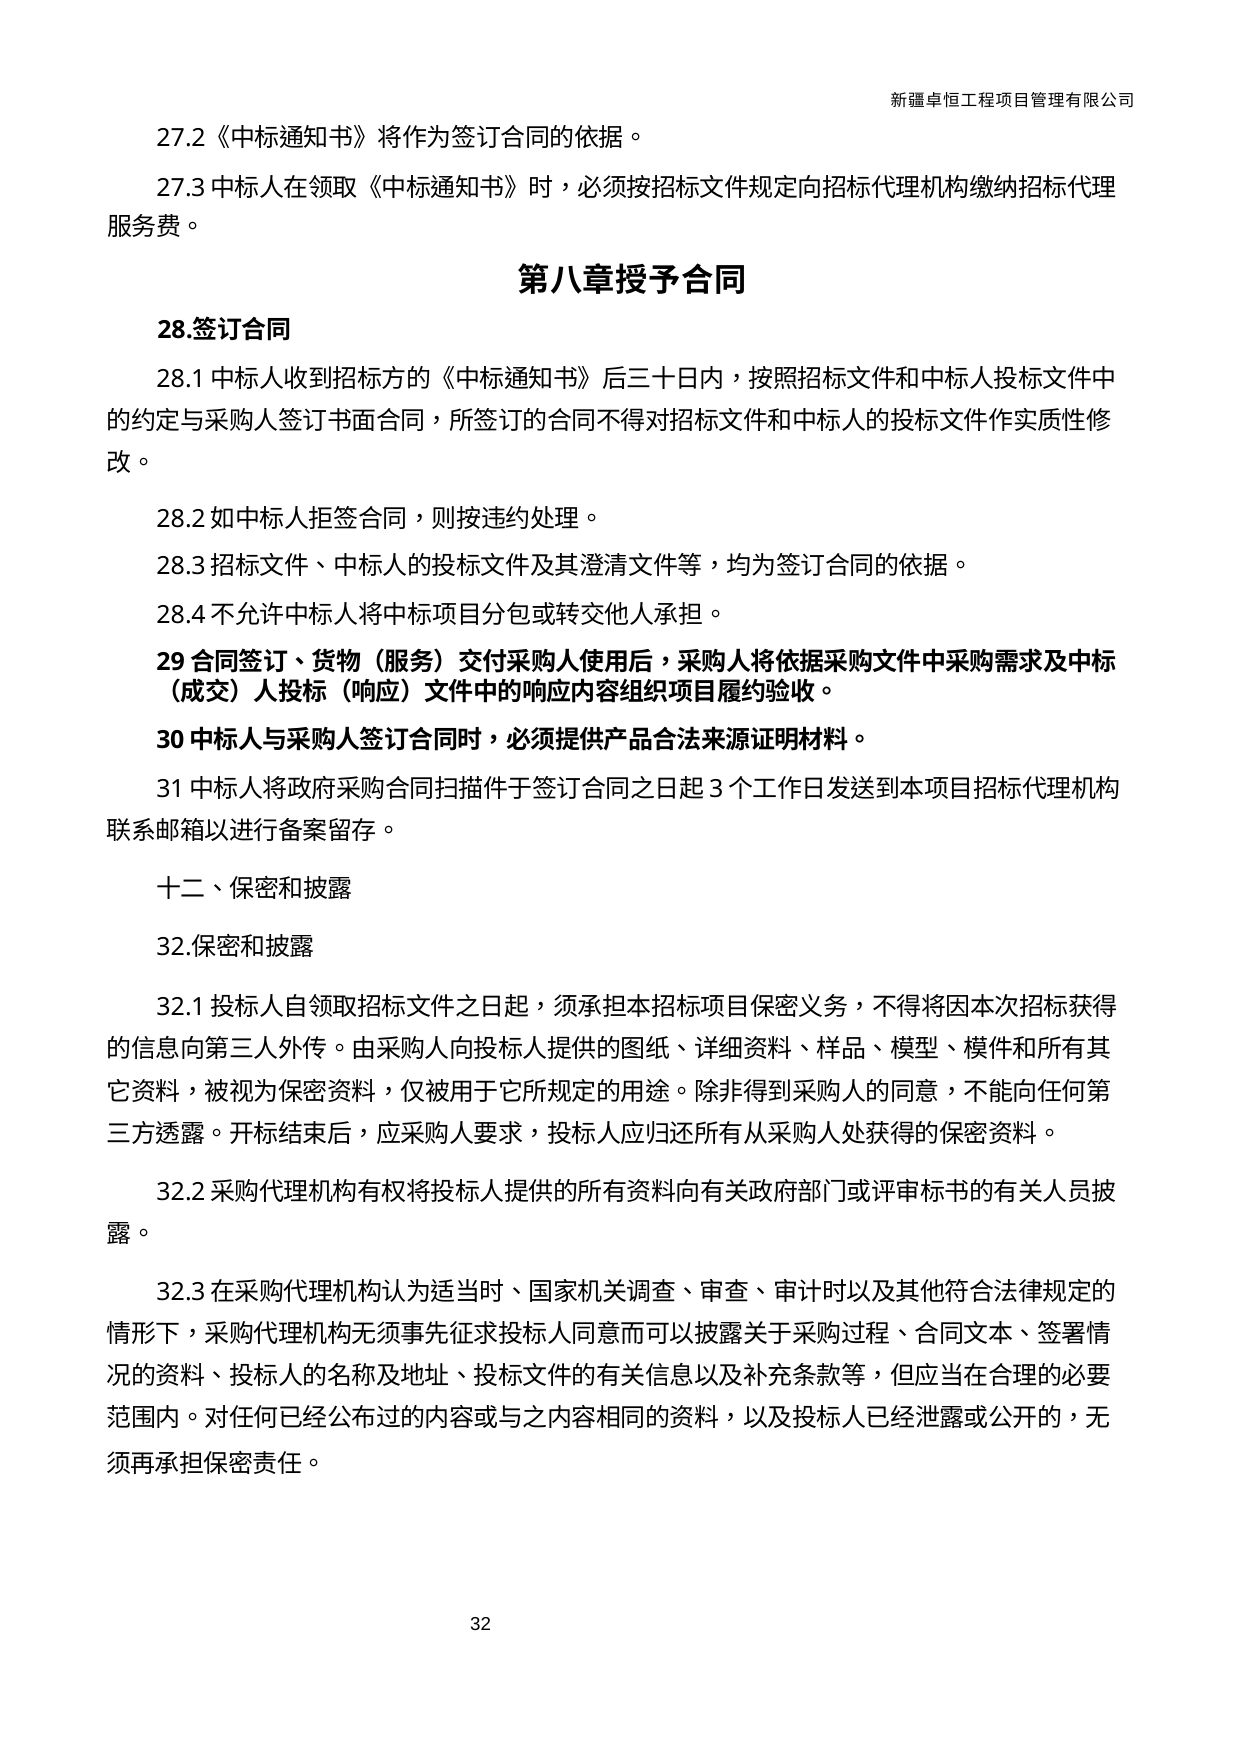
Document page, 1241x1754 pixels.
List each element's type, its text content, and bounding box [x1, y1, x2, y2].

text 32.2采购代理机构有权将投标人提供的所有资料向有关政府部门或评审标书的有关人员披露。 [107, 1173, 1134, 1250]
text 28.签订合同 [157, 313, 1134, 344]
text 28.3招标文件、中标人的投标文件及其澄清文件等，均为签订合同的依据。 [156, 550, 1134, 581]
text 32.保密和披露 [107, 929, 1134, 963]
text 须再承担保密责任。 [106, 1447, 1134, 1478]
text 27.2《中标通知书》将作为签订合同的依据。 [156, 122, 1134, 153]
text 27.3中标人在领取《中标通知书》时，必须按招标文件规定向招标代理机构缴纳招标代理服务费。 [107, 169, 1134, 243]
text 十二、保密和披露 [107, 871, 1134, 905]
text 32.1投标人自领取招标文件之日起，须承担本招标项目保密义务，不得将因本次招标获得的信息向第三人外传。由采购人向投标人提供的图纸、详细资料、样品、模型、模件和所有其它资料，被视为保密资料，仅被用于它所规定的用途。除非得到采购人的同意，不能向任何第三方透露。开标结束后，应采购人要求，投标人应归还所有从采购人处获得的保密资料。 [107, 987, 1134, 1149]
text 29合同签订、货物（服务）交付采购人使用后，采购人将依据采购文件中采购需求及中标（成交）人投标（响应）文件中的响应内容组织项目履约验收。 [156, 646, 1134, 708]
text 30中标人与采购人签订合同时，必须提供产品合法来源证明材料。 [156, 724, 1134, 755]
text 第八章授予合同 [517, 259, 1134, 299]
text 28.4不允许中标人将中标项目分包或转交他人承担。 [156, 597, 1134, 630]
text 28.1中标人收到招标方的《中标通知书》后三十日内，按照招标文件和中标人投标文件中的约定与采购人签订书面合同，所签订的合同不得对招标文件和中标人的投标文件作实质性修改。 [107, 360, 1134, 479]
text 32.3在采购代理机构认为适当时、国家机关调查、审查、审计时以及其他符合法律规定的情形下，采购代理机构无须事先征求投标人同意而可以披露关于采购过程、合同文本、签署情况的资料、投标人的名称及地址、投标文件的有关信息以及补充条款等，但应当在合理的必要范围内。对任何已经公布过的内容或与之内容相同的资料，以及投标人已经泄露或公开的，无 [107, 1273, 1134, 1434]
text 28.2如中标人拒签合同，则按违约处理。 [156, 503, 1134, 534]
text 31中标人将政府采购合同扫描件于签订合同之日起3个工作日发送到本项目招标代理机构联系邮箱以进行备案留存。 [107, 771, 1134, 847]
